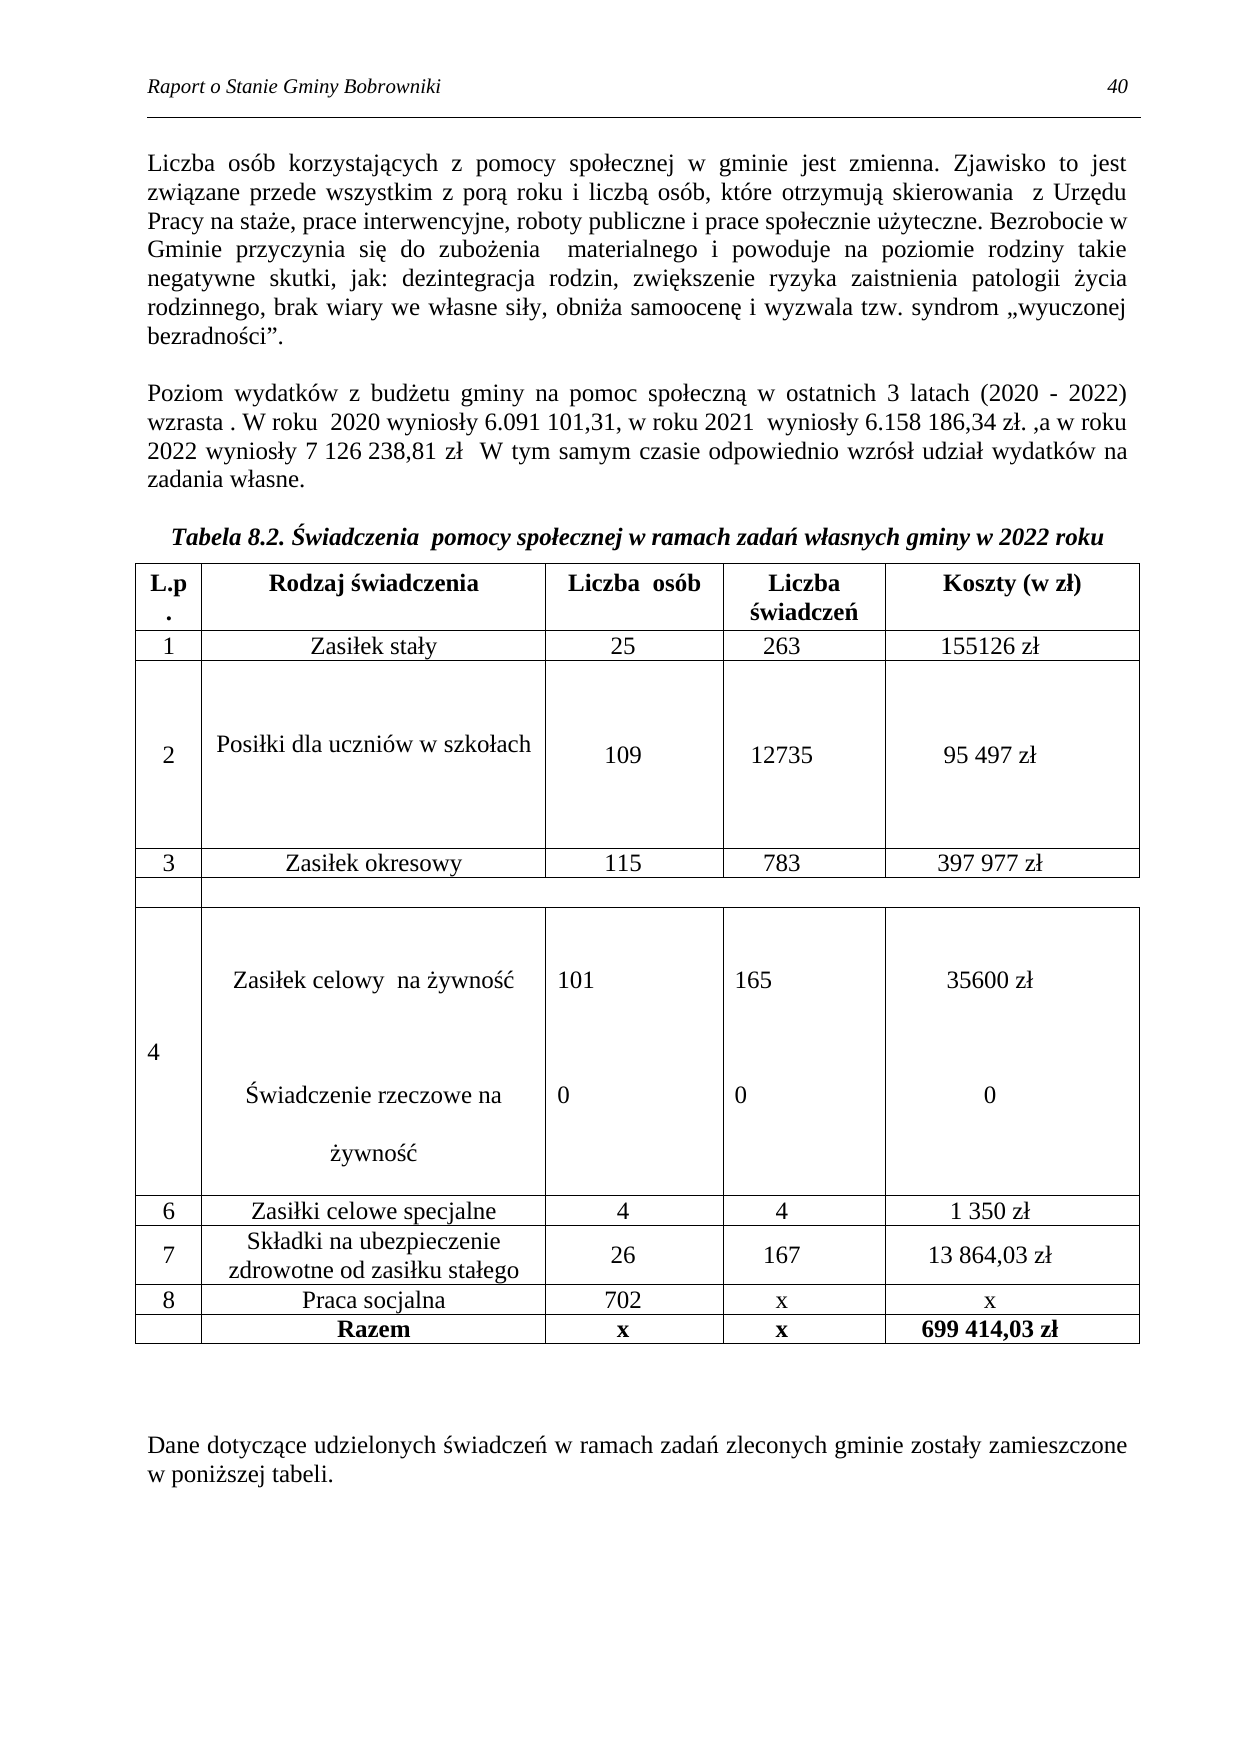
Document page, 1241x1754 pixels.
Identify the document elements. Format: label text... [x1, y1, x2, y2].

table_cell x [724, 1285, 885, 1313]
text Dane dotyczące udzielonych świadczeń w ramach zadań zleconych gminie zostały zamieszczone w poniższej tabeli. [147, 1431, 1128, 1488]
table_cell 165 0 [724, 908, 885, 1195]
table_cell 35600 zł 0 [886, 908, 1139, 1195]
table_cell Składki na ubezpieczenie zdrowotne od zasiłku stałego [202, 1226, 545, 1284]
table_cell 101 0 [546, 908, 723, 1195]
text Liczba osób korzystających z pomocy społecznej w gminie jest zmienna. Zjawisko to jest związane przede wszystkim z porą roku i liczbą osób, które otrzymują skierowania z Urzędu Pracy na staże, prace interwencyjne, roboty publiczne i prace społecznie użyteczne. Bezrobocie w Gminie przyczynia się do zubożenia materialnego i powoduje na poziomie rodziny takie negatywne skutki, jak: dezintegracja rodzin, zwiększenie ryzyka zaistnienia patologii życia rodzinnego, brak wiary we własne siły, obniża samoocenę i wyzwala tzw. syndrom „wyuczonej bezradności”. [147, 148, 1128, 349]
table_cell Zasiłek okresowy [202, 849, 545, 877]
table_header Liczba osób [546, 564, 723, 630]
table_cell x [546, 1315, 723, 1343]
table_cell x [886, 1285, 1139, 1313]
table_cell 4 [724, 1196, 885, 1225]
table_cell 95 497 zł [886, 661, 1139, 847]
table_cell Praca socjalna [202, 1285, 545, 1313]
table_cell 397 977 zł [886, 849, 1139, 877]
table_cell 25 [546, 631, 723, 660]
table_cell 13 864,03 zł [886, 1226, 1139, 1284]
table_cell 3 [136, 849, 201, 877]
table_cell 702 [546, 1285, 723, 1313]
table_cell Zasiłek stały [202, 631, 545, 660]
table_cell 699 414,03 zł [886, 1315, 1139, 1343]
table_cell 2 [136, 661, 201, 847]
table_cell 115 [546, 849, 723, 877]
table_header L.p. [136, 564, 201, 630]
table_cell 12735 [724, 661, 885, 847]
table_header Rodzaj świadczenia [202, 564, 545, 630]
text Tabela 8.2. Świadczenia pomocy społecznej w ramach zadań własnych gminy w 2022 roku [147, 522, 1128, 551]
table_cell 7 [136, 1226, 201, 1284]
table_cell Posiłki dla uczniów w szkołach [202, 661, 545, 847]
table_header Liczba świadczeń [724, 564, 885, 630]
table_cell 1 350 zł [886, 1196, 1139, 1225]
table_cell 4 [136, 908, 201, 1195]
table_cell 6 [136, 1196, 201, 1225]
table_cell 109 [546, 661, 723, 847]
table_cell Razem [202, 1315, 545, 1343]
table_cell 263 [724, 631, 885, 660]
table_cell Zasiłki celowe specjalne [202, 1196, 545, 1225]
table_cell 783 [724, 849, 885, 877]
table_cell Zasiłek celowy na żywność Świadczenie rzeczowe na żywność [202, 908, 545, 1195]
table_cell [136, 1315, 201, 1343]
table_cell 1 [136, 631, 201, 660]
table_cell [136, 878, 201, 907]
table_cell 4 [546, 1196, 723, 1225]
table_cell 26 [546, 1226, 723, 1284]
table_cell x [724, 1315, 885, 1343]
table_cell 8 [136, 1285, 201, 1313]
table_header Koszty (w zł) [886, 564, 1139, 630]
text Poziom wydatków z budżetu gminy na pomoc społeczną w ostatnich 3 latach (2020 - 2022) wzrasta . W roku 2020 wyniosły 6.091 101,31, w roku 2021 wyniosły 6.158 186,34 zł. ,a w roku 2022 wyniosły 7 126 238,81 zł W tym samym czasie odpowiednio wzrósł udział wydatków na zadania własne. [147, 378, 1128, 493]
table_cell 167 [724, 1226, 885, 1284]
table_cell 155126 zł [886, 631, 1139, 660]
